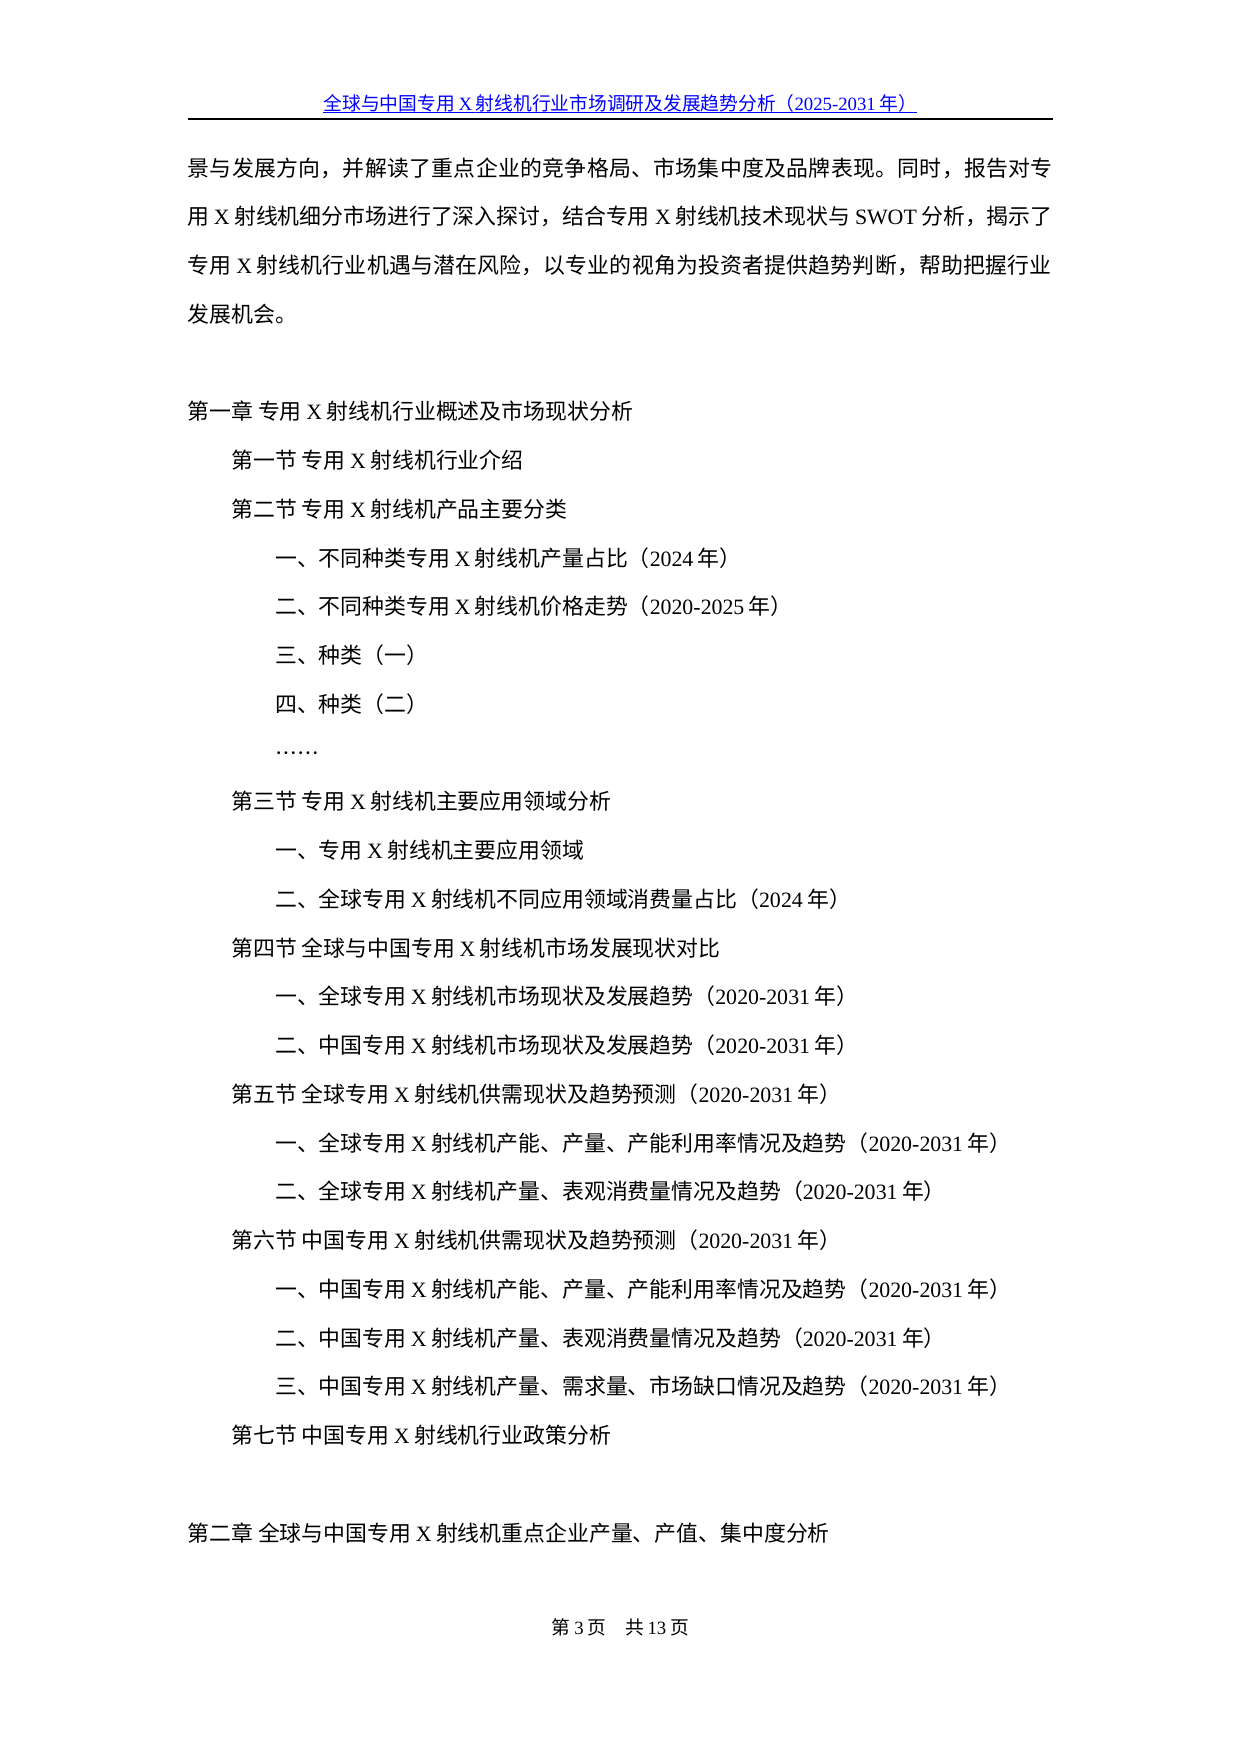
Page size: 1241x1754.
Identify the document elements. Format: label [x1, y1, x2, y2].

text [187, 150, 1053, 1548]
